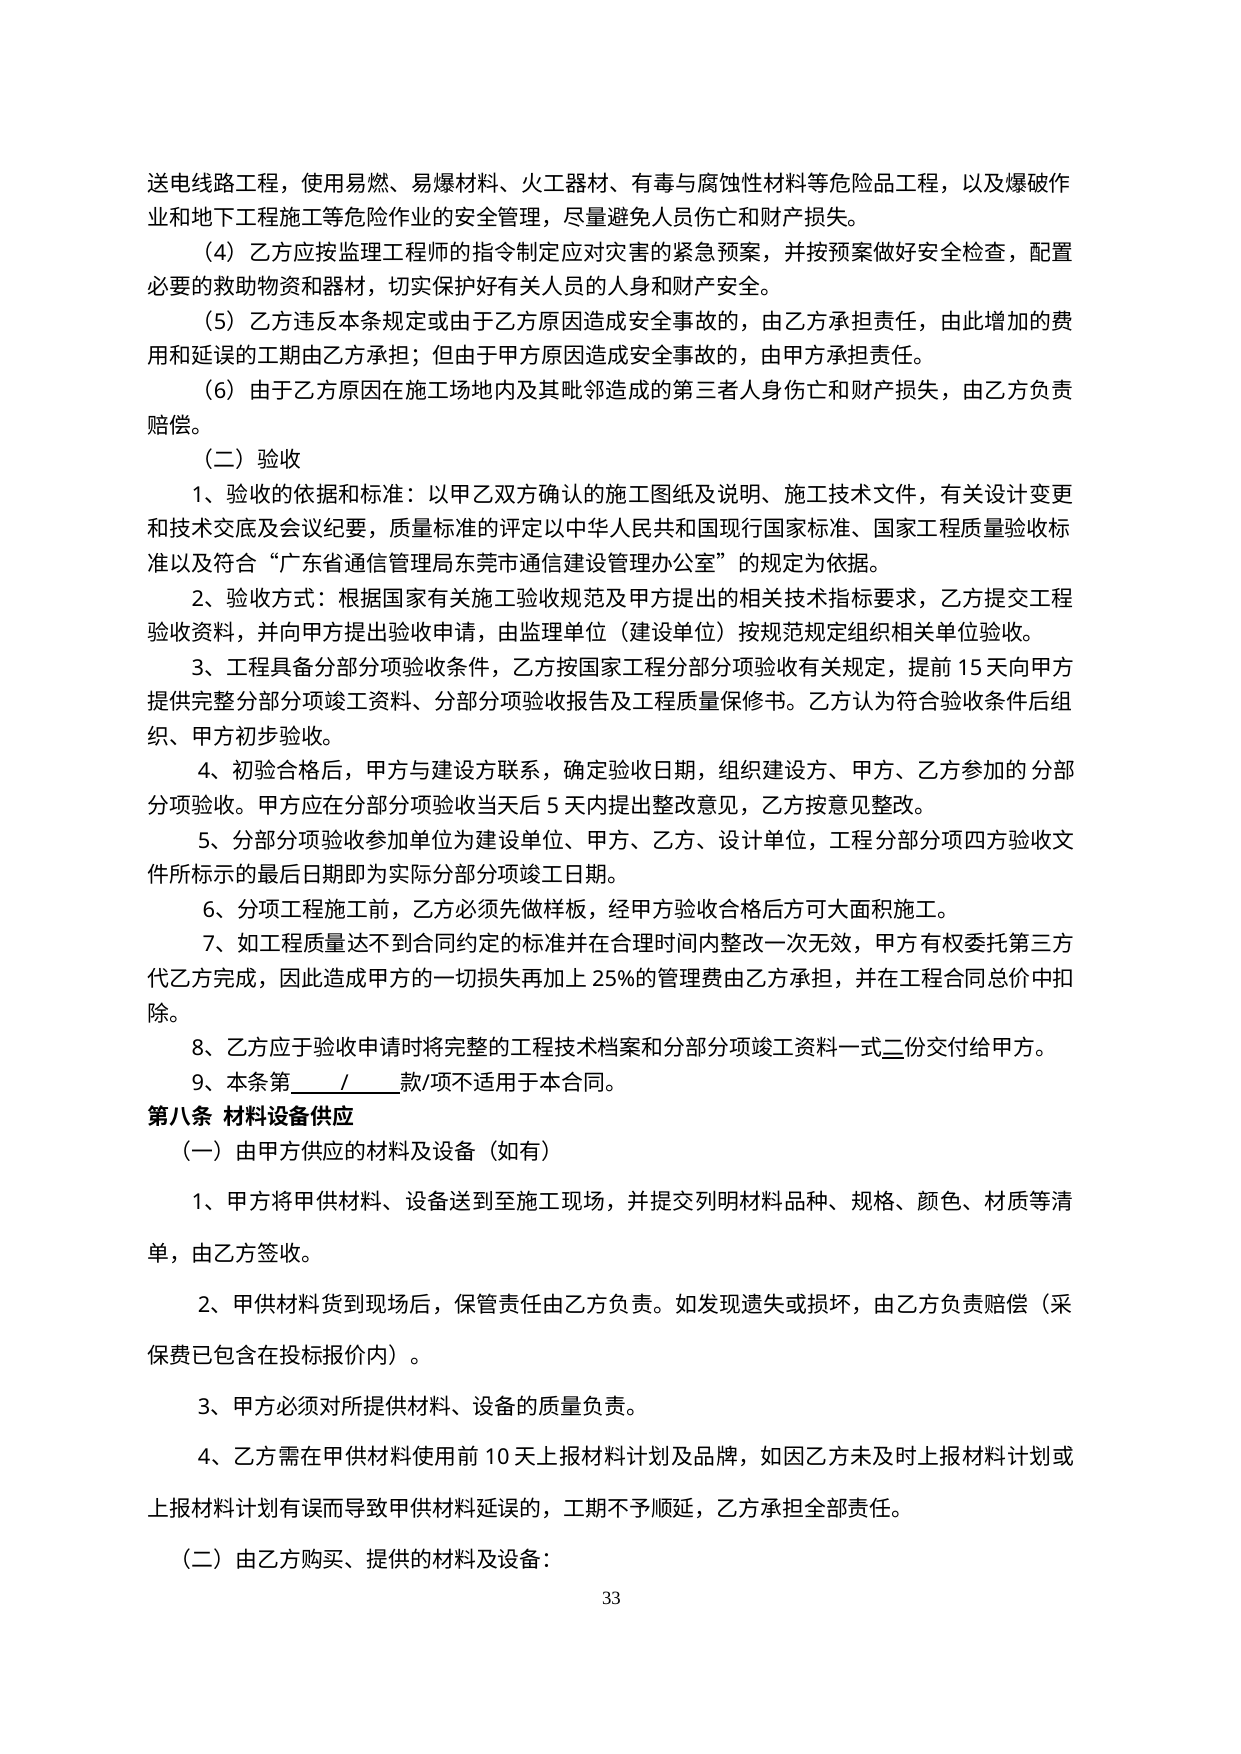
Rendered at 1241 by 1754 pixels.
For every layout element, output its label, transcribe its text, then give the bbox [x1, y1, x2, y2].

text （二）验收 [148, 441, 1075, 475]
text 3、工程具备分部分项验收条件，乙方按国家工程分部分项验收有关规定，提前15天向甲方提供完整分部分项竣工资料、分部分项验收报告及工程质量保修书。乙方认为符合验收条件后组织、甲方初步验收。 [148, 648, 1075, 752]
text 第八条 材料设备供应 [148, 1098, 1075, 1132]
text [148, 164, 1075, 233]
text 2、验收方式：根据国家有关施工验收规范及甲方提出的相关技术指标要求，乙方提交工程验收资料，并向甲方提出验收申请，由监理单位（建设单位）按规范规定组织相关单位验收。 [148, 579, 1075, 648]
text （6）由于乙方原因在施工场地内及其毗邻造成的第三者人身伤亡和财产损失，由乙方负责赔偿。 [148, 372, 1075, 441]
text 4、乙方需在甲供材料使用前10天上报材料计划及品牌，如因乙方未及时上报材料计划或上报材料计划有误而导致甲供材料延误的，工期不予顺延，乙方承担全部责任。 [148, 1438, 1075, 1524]
text （5）乙方违反本条规定或由于乙方原因造成安全事故的，由乙方承担责任，由此增加的费用和延误的工期由乙方承担；但由于甲方原因造成安全事故的，由甲方承担责任。 [148, 302, 1075, 372]
text （二）由乙方购买、提供的材料及设备： [148, 1540, 1075, 1575]
text 6、分项工程施工前，乙方必须先做样板，经甲方验收合格后方可大面积施工。 [148, 890, 1075, 925]
text 8、乙方应于验收申请时将完整的工程技术档案和分部分项竣工资料一式二份交付给甲方。 [148, 1029, 1075, 1063]
text 2、甲供材料货到现场后，保管责任由乙方负责。如发现遗失或损坏，由乙方负责赔偿（采保费已包含在投标报价内）。 [148, 1285, 1075, 1372]
text 9、本条第 / 款/项不适用于本合同。 [148, 1063, 1075, 1098]
text （一）由甲方供应的材料及设备（如有） [148, 1132, 1075, 1167]
text 4、初验合格后，甲方与建设方联系，确定验收日期，组织建设方、甲方、乙方参加的分部分项验收。甲方应在分部分项验收当天后 5 天内提出整改意见，乙方按意见整改。 [148, 752, 1075, 821]
text 1、验收的依据和标准：以甲乙双方确认的施工图纸及说明、施工技术文件，有关设计变更和技术交底及会议纪要，质量标准的评定以中华人民共和国现行国家标准、国家工程质量验收标准以及符合“广东省通信管理局东莞市通信建设管理办公室”的规定为依据。 [148, 475, 1075, 579]
text 5、分部分项验收参加单位为建设单位、甲方、乙方、设计单位，工程分部分项四方验收文件所标示的最后日期即为实际分部分项竣工日期。 [148, 821, 1075, 890]
text （4）乙方应按监理工程师的指令制定应对灾害的紧急预案，并按预案做好安全检查，配置必要的救助物资和器材，切实保护好有关人员的人身和财产安全。 [148, 233, 1075, 302]
text 7、如工程质量达不到合同约定的标准并在合理时间内整改一次无效，甲方有权委托第三方代乙方完成，因此造成甲方的一切损失再加上25%的管理费由乙方承担，并在工程合同总价中扣除。 [148, 925, 1075, 1029]
text 3、甲方必须对所提供材料、设备的质量负责。 [148, 1387, 1075, 1422]
text 1、甲方将甲供材料、设备送到至施工现场，并提交列明材料品种、规格、颜色、材质等清单，由乙方签收。 [148, 1183, 1075, 1269]
